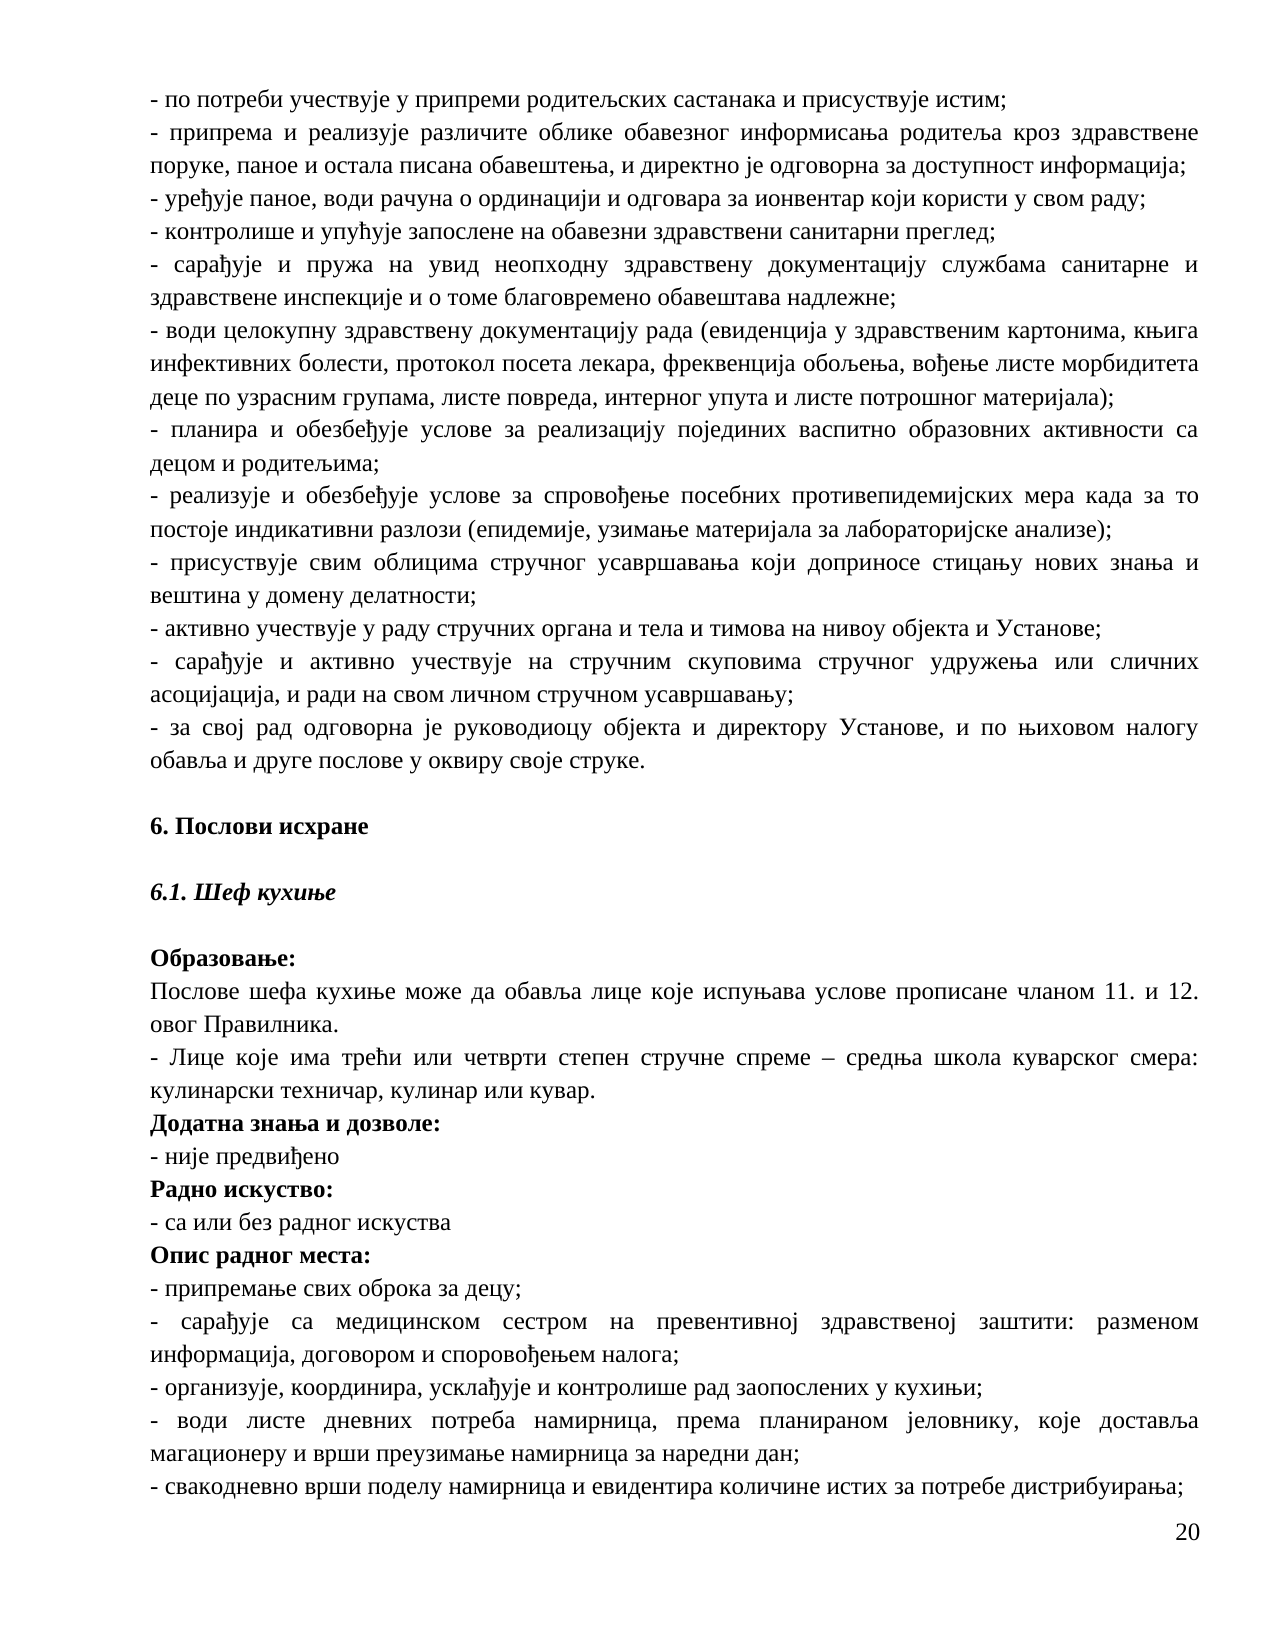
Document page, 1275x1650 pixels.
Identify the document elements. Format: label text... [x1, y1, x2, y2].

text Додатна знања и дозволе: [150, 1108, 1200, 1137]
text - води целокупну здравствену документацију рада (евиденција у здравственим картонима, књига инфективних болести, протокол посета лекара, фреквенција обољења, вођење листе морбидитета деце по узрасним групама, листе повреда, интерног упута и листе потрошног материјала); [150, 316, 1200, 410]
text - по потреби учествује у припреми родитељских састанака и присуствује истим; [150, 84, 1200, 113]
text - сарађује и пружа на увид неопходну здравствену документацију службама санитарне и здравствене инспекције и о томе благовремено обавештава надлежне; [150, 249, 1200, 311]
text 6.1. Шеф кухиње [150, 877, 1200, 906]
text - припрема и реализује различите облике обавезног информисања родитеља кроз здравствене поруке, паное и остала писана обавештења, и директно је одговорна за доступност информација; [150, 117, 1200, 179]
text Радно искуство: [150, 1174, 1200, 1203]
text - уређује паное, води рачуна о ординацији и одговара за ионвентар који користи у свом раду; [150, 183, 1200, 212]
text - Лице које има трећи или четврти степен стручне спреме – средња школа куварског смера: кулинарски техничар, кулинар или кувар. [150, 1042, 1200, 1104]
text 6. Послови исхране [150, 811, 1200, 839]
text - присуствује свим облицима стручног усавршавања који доприносе стицању нових знања и вештина у домену делатности; [150, 547, 1200, 608]
text Опис радног места: [150, 1240, 1200, 1269]
text - није предвиђено [150, 1141, 1200, 1170]
text - контролише и упућује запослене на обавезни здравствени санитарни преглед; [150, 216, 1200, 245]
text - свакодневно врши поделу намирница и евидентира количине истих за потребе дистрибуирања; [150, 1471, 1200, 1500]
text - води листе дневних потреба намирница, према планираном јеловнику, које доставља магационеру и врши преузимање намирница за наредни дан; [150, 1405, 1200, 1467]
text - организује, координира, усклађује и контролише рад заопослених у кухињи; [150, 1372, 1200, 1401]
text - са или без радног искуства [150, 1207, 1200, 1236]
text - сарађује са медицинском сестром на превентивној здравственој заштити: разменом информација, договором и споровођењем налога; [150, 1306, 1200, 1368]
text - припремање свих оброка за децу; [150, 1273, 1200, 1302]
text - планира и обезбеђује услове за реализацију појединих васпитно образовних активности са децом и родитељима; [150, 414, 1200, 476]
text Послове шефа кухиње може да обавља лице које испуњава услове прописане чланом 11. и 12. овог Правилника. [150, 976, 1200, 1038]
text - активно учествује у раду стручних органа и тела и тимова на нивоу објекта и Установе; [150, 613, 1200, 641]
text Образовање: [150, 943, 1200, 972]
text - сарађује и активно учествује на стручним скуповима стручног удружења или сличних асоцијација, и ради на свом личном стручном усавршавању; [150, 646, 1200, 707]
text - за свој рад одговорна је руководиоцу објекта и директору Установе, и по њиховом налогу обавља и друге послове у оквиру своје струке. [150, 712, 1200, 773]
text - реализује и обезбеђује услове за спровођење посебних противепидемијских мера када за то постоје индикативни разлози (епидемије, узимање материјала за лабораторијске анализе); [150, 481, 1200, 542]
